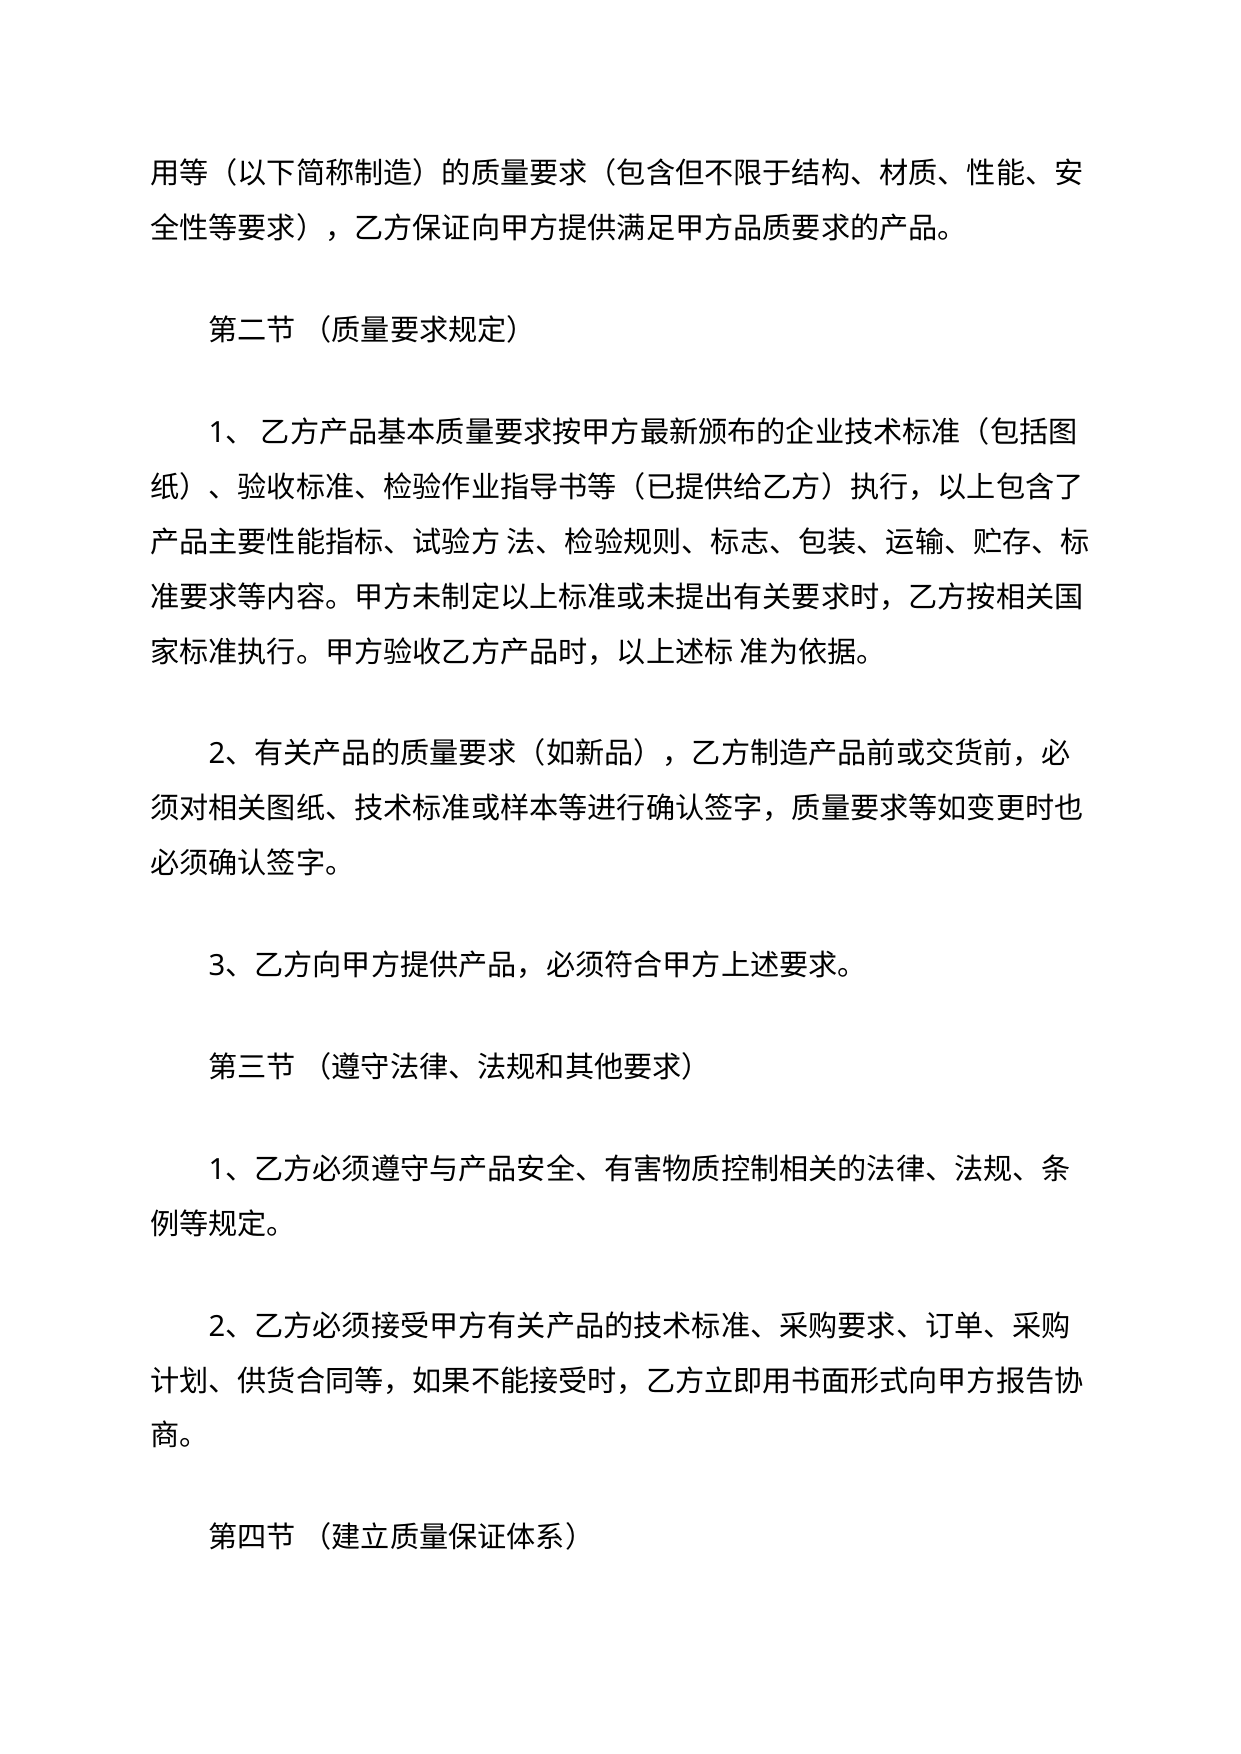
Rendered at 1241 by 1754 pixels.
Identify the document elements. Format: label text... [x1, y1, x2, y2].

text 3、乙方向甲方提供产品，必须符合甲方上述要求。 [150, 942, 1090, 984]
text 第四节 （建立质量保证体系） [150, 1514, 1090, 1556]
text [150, 150, 1090, 247]
text 第二节 （质量要求规定） [150, 307, 1090, 349]
text 1、乙方必须遵守与产品安全、有害物质控制相关的法律、法规、条例等规定。 [150, 1145, 1090, 1243]
text 2、乙方必须接受甲方有关产品的技术标准、采购要求、订单、采购计划、供货合同等，如果不能接受时，乙方立即用书面形式向甲方报告协商。 [150, 1302, 1090, 1454]
text 2、有关产品的质量要求（如新品），乙方制造产品前或交货前，必须对相关图纸、技术标准或样本等进行确认签字，质量要求等如变更时也必须确认签字。 [150, 730, 1090, 882]
text 1、 乙方产品基本质量要求按甲方最新颁布的企业技术标准（包括图纸）、验收标准、检验作业指导书等（已提供给乙方）执行，以上包含了产品主要性能指标、试验方 法、检验规则、标志、包装、运输、贮存、标准要求等内容。甲方未制定以上标准或未提出有关要求时，乙方按相关国家标准执行。甲方验收乙方产品时，以上述标 准为依据。 [150, 408, 1090, 670]
text 第三节 （遵守法律、法规和其他要求） [150, 1043, 1090, 1086]
